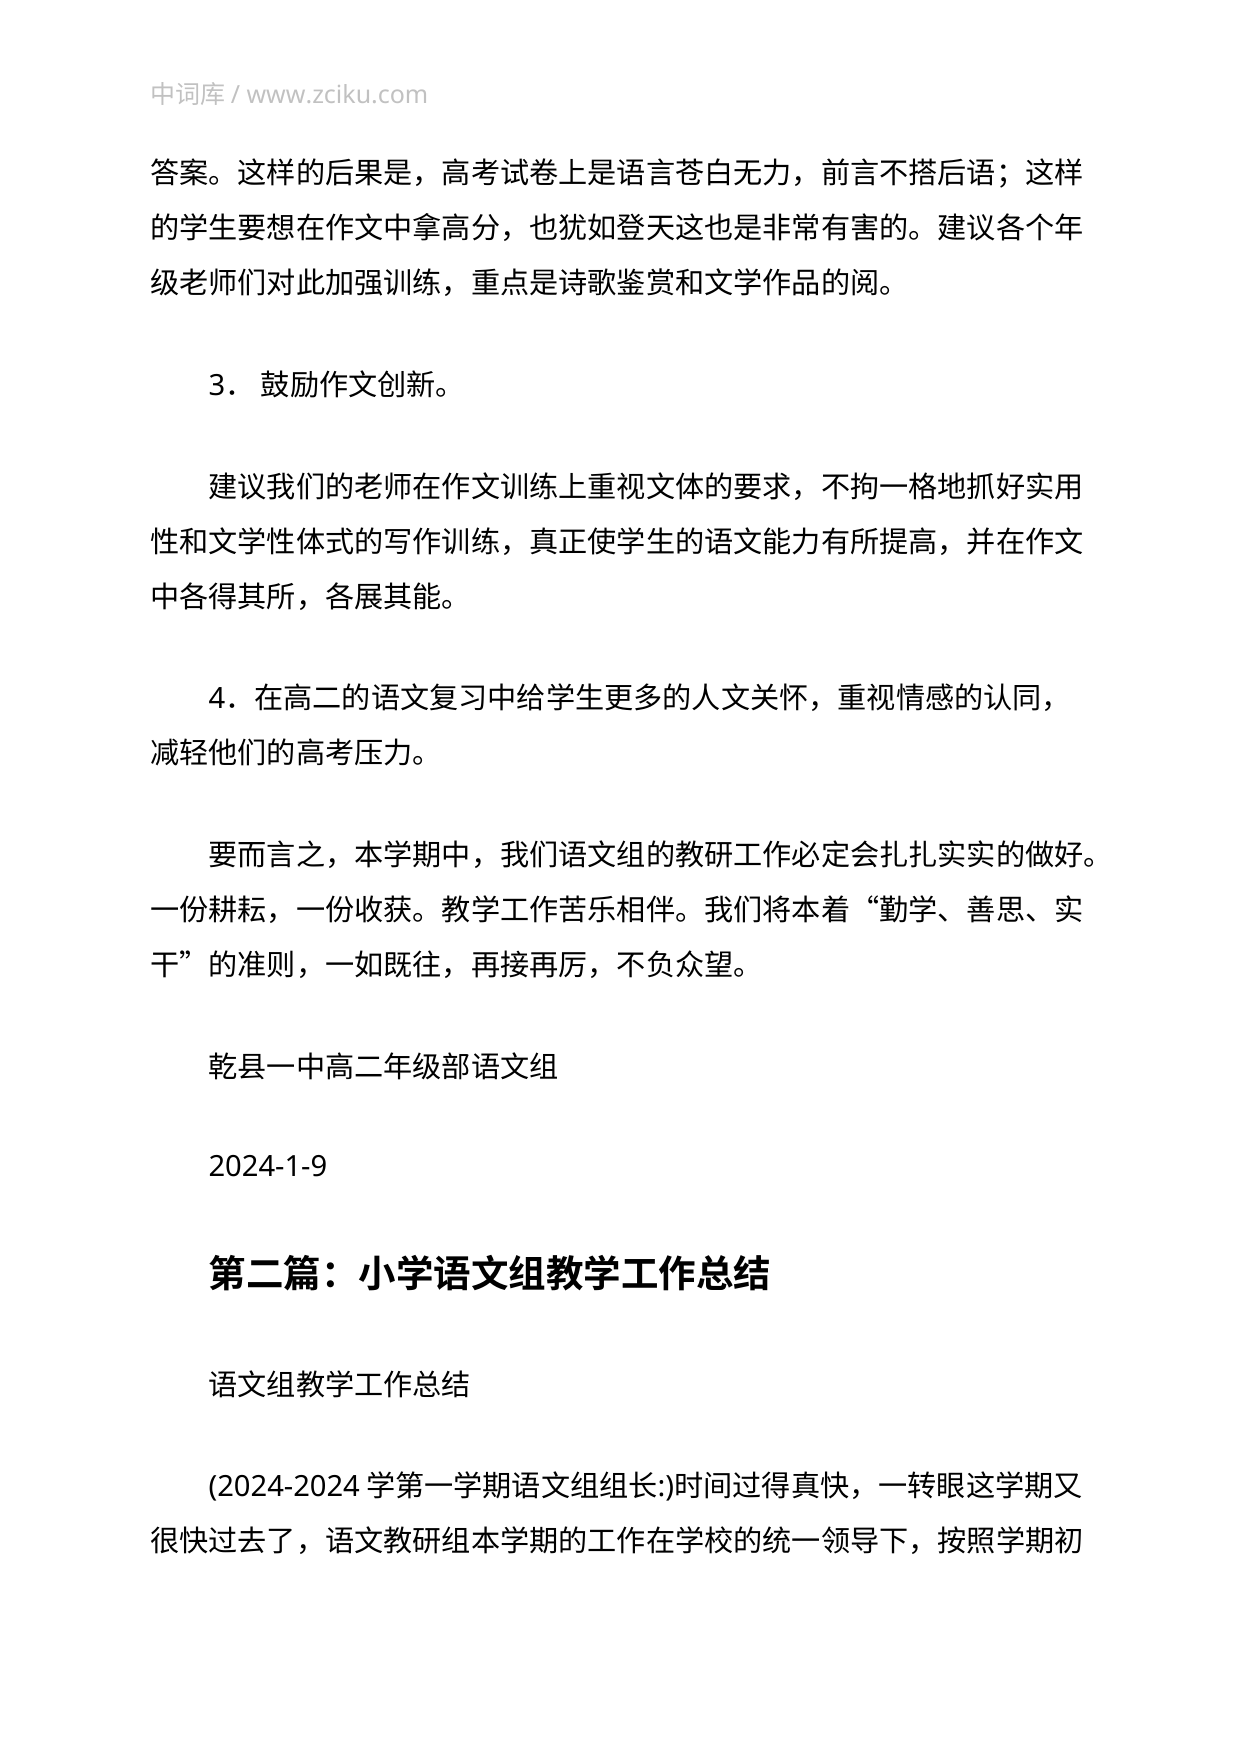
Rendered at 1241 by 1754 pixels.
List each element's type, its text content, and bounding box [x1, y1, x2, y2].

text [150, 150, 1090, 302]
text 要而言之，本学期中，我们语文组的教研工作必定会扎扎实实的做好。一份耕耘，一份收获。教学工作苦乐相伴。我们将本着“勤学、善思、实干”的准则，一如既往，再接再厉，不负众望。 [150, 832, 1090, 984]
text 乾县一中高二年级部语文组 [150, 1043, 1090, 1086]
text 3． 鼓励作文创新。 [150, 362, 1090, 404]
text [150, 1463, 1090, 1560]
text 语文组教学工作总结 [150, 1361, 1090, 1403]
text 2024-1-9 [150, 1145, 1090, 1185]
text 4．在高二的语文复习中给学生更多的人文关怀，重视情感的认同，减轻他们的高考压力。 [150, 675, 1090, 772]
text 建议我们的老师在作文训练上重视文体的要求，不拘一格地抓好实用性和文学性体式的写作训练，真正使学生的语文能力有所提高，并在作文中各得其所，各展其能。 [150, 463, 1090, 616]
text 第二篇：小学语文组教学工作总结 [150, 1244, 1090, 1298]
